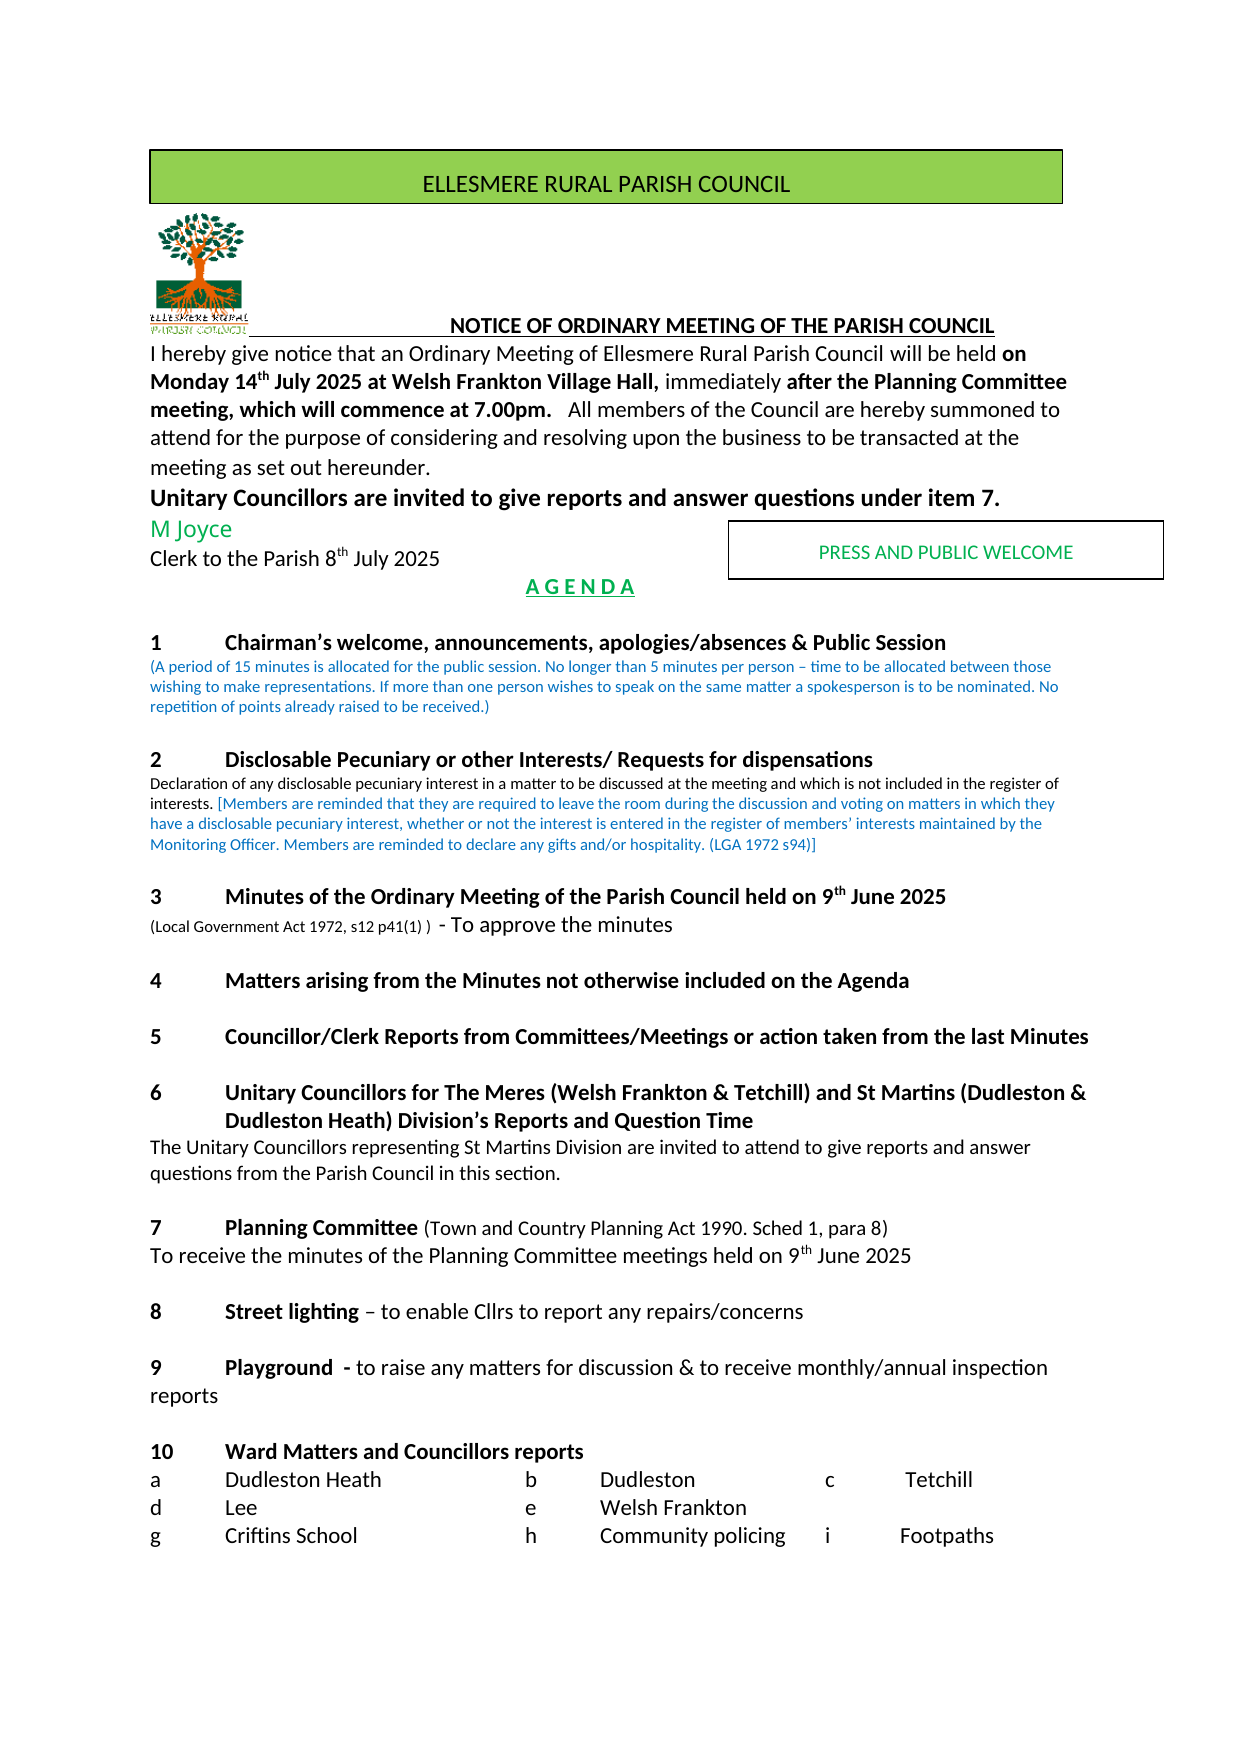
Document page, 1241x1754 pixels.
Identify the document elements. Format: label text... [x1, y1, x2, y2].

picture [150, 213, 249, 334]
text I hereby give notice that an Ordinary Meeting of Ellesmere Rural Parish Council will be held on Monday 14th July 2025 at Welsh Frankton Village Hall, immediately after the Planning Committee meeting, which will commence at 7.00pm. All members of the Council are hereby summoned to attend for the purpose of considering and resolving upon the business to be transacted at the meeting as set out hereunder. [150, 339, 1090, 482]
text (Local Government Act 1972, s12 p41(1) ) - To approve the minutes [150, 910, 1091, 938]
text Unitary Councillors are invited to give reports and answer questions under item 7. [150, 482, 1090, 513]
text a Dudleston Heath b Dudleston c Tetchill [150, 1465, 1090, 1493]
text Clerk to the Parish 8th July 2025 [150, 544, 728, 572]
text NOTICE OF ORDINARY MEETING OF THE PARISH COUNCIL [150, 213, 1090, 339]
text To receive the minutes of the Planning Committee meetings held on 9th June 2025 8 Street lighting – to enable Cllrs to report any repairs/concerns [150, 1241, 1090, 1325]
text 6 Unitary Councillors for The Meres (Welsh Frankton & Tetchill) and St Martins (Dudleston & Dudleston Heath) Division’s Reports and Question Time [150, 1078, 1090, 1134]
text A G E N D A [375, 572, 1090, 600]
text 3 Minutes of the Ordinary Meeting of the Parish Council held on 9th June 2025 [150, 882, 1091, 910]
text 1 Chairman’s welcome, announcements, apologies/absences & Public Session [150, 628, 1090, 656]
text The Unitary Councillors representing St Martins Division are invited to attend to give reports and answer questions from the Parish Council in this section. [150, 1134, 1090, 1185]
text 5 Councillor/Clerk Reports from Committees/Meetings or action taken from the last Minutes [150, 1022, 1090, 1050]
text Declaration of any disclosable pecuniary interest in a matter to be discussed at the meeting and which is not included in the register of interests. [Members are reminded that they are required to leave the room during the discussion and voting on matters in which they have a disclosable pecuniary interest, whether or not the interest is entered in the register of members’ interests maintained by the Monitoring Officer. Members are reminded to declare any gifts and/or hospitality. (LGA 1972 s94)] [150, 773, 1090, 854]
text M Joyce [150, 513, 1090, 544]
text 9 Playground - to raise any matters for discussion & to receive monthly/annual inspection reports [150, 1353, 1090, 1409]
text g Criftins School h Community policing i Footpaths [150, 1521, 1090, 1577]
text (A period of 15 minutes is allocated for the public session. No longer than 5 minutes per person – time to be allocated between those wishing to make representations. If more than one person wishes to speak on the same matter a spokesperson is to be nominated. No repetition of points already raised to be received.) 2 Disclosable Pecuniary or other Interests/ Requests for dispensations [150, 656, 1090, 773]
text 7 Planning Committee (Town and Country Planning Act 1990. Sched 1, para 8) [150, 1213, 1091, 1241]
text 4 Matters arising from the Minutes not otherwise included on the Agenda [150, 966, 1090, 994]
text d Lee e Welsh Frankton [150, 1493, 1090, 1521]
text 10 Ward Matters and Councillors reports [150, 1437, 1090, 1465]
